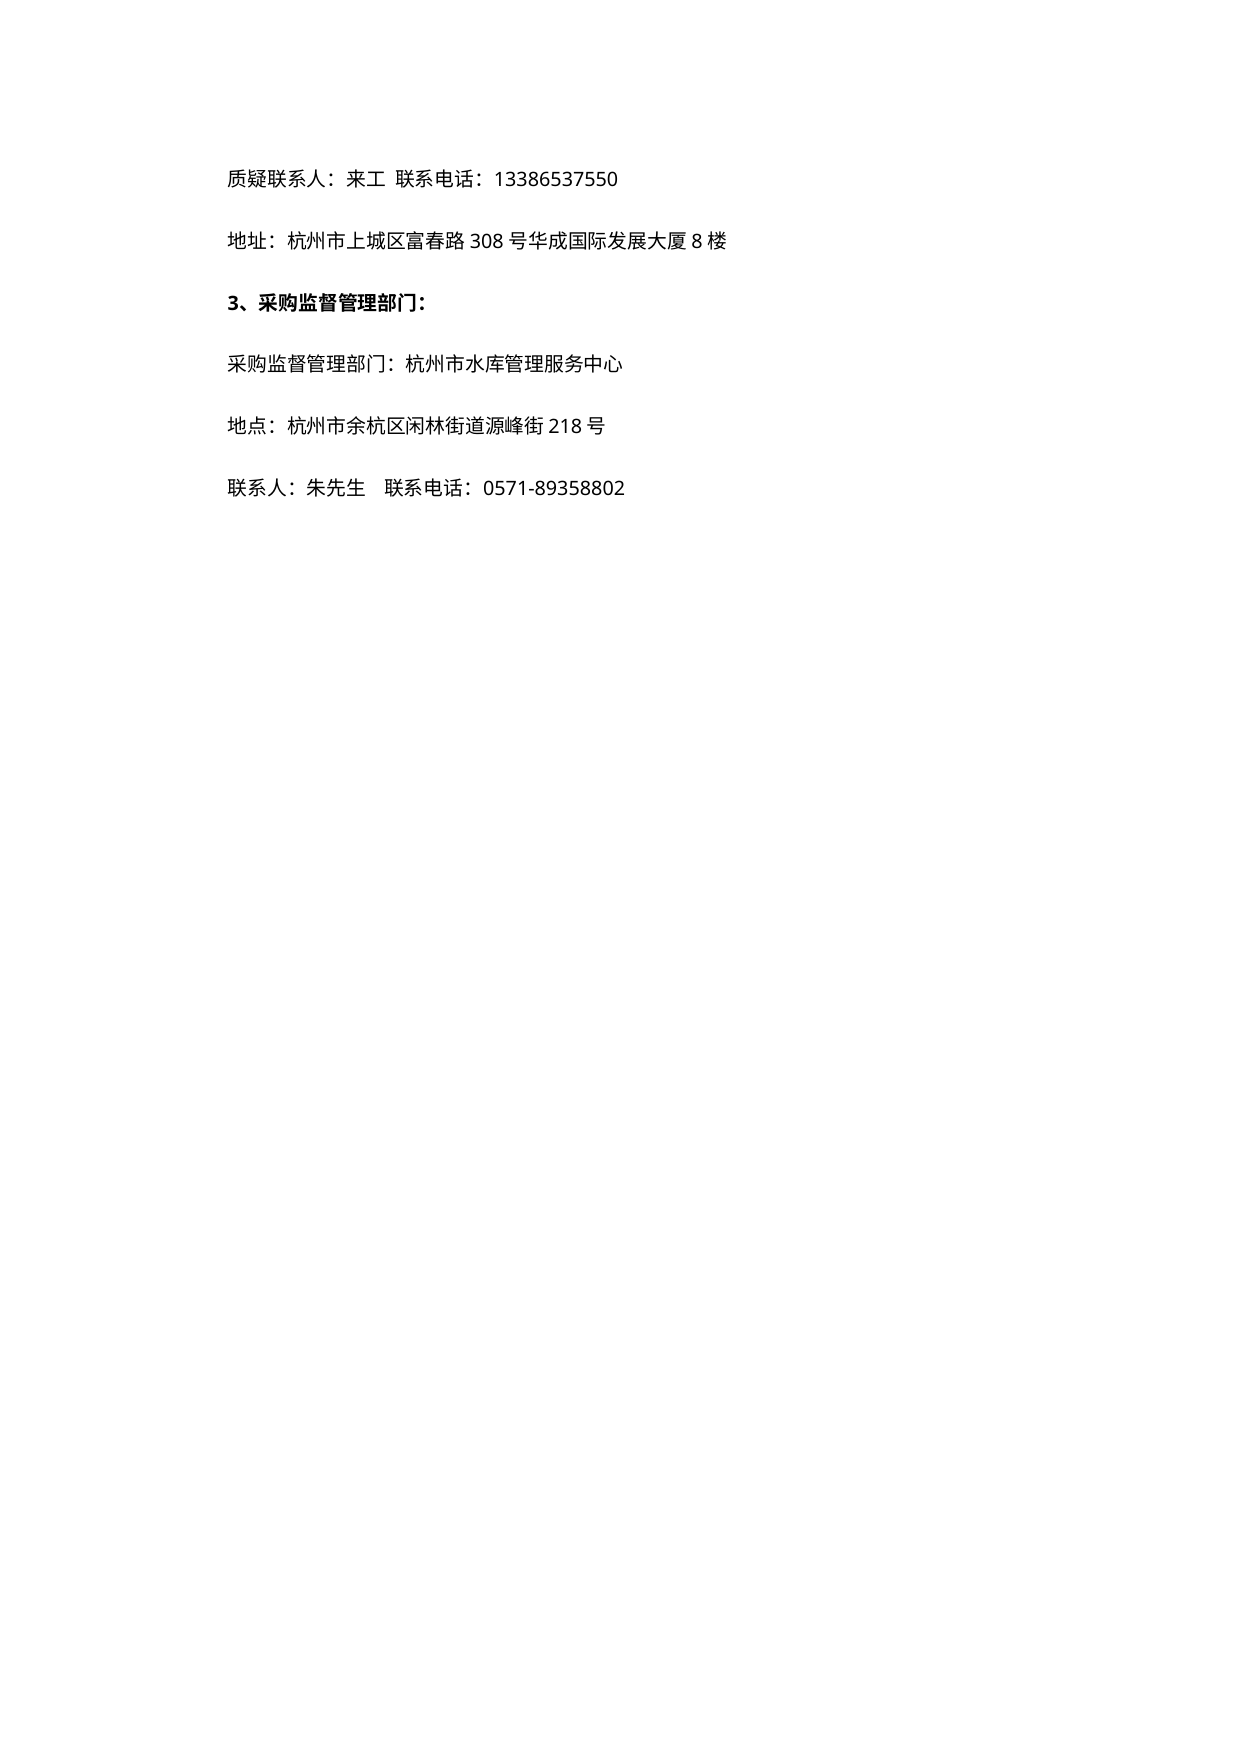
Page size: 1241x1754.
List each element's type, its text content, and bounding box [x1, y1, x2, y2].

text 地址：杭州市上城区富春路 308 号华成国际发展大厦 8 楼 [187, 224, 1053, 256]
text 联系人：朱先生 联系电话：0571-89358802 [187, 470, 1053, 503]
text 地点：杭州市余杭区闲林街道源峰街218号 [187, 409, 1053, 441]
text 3、采购监督管理部门： [187, 285, 1053, 318]
text 质疑联系人：来工 联系电话：13386537550 [187, 162, 1053, 194]
text 采购监督管理部门：杭州市水库管理服务中心 [187, 347, 1053, 379]
